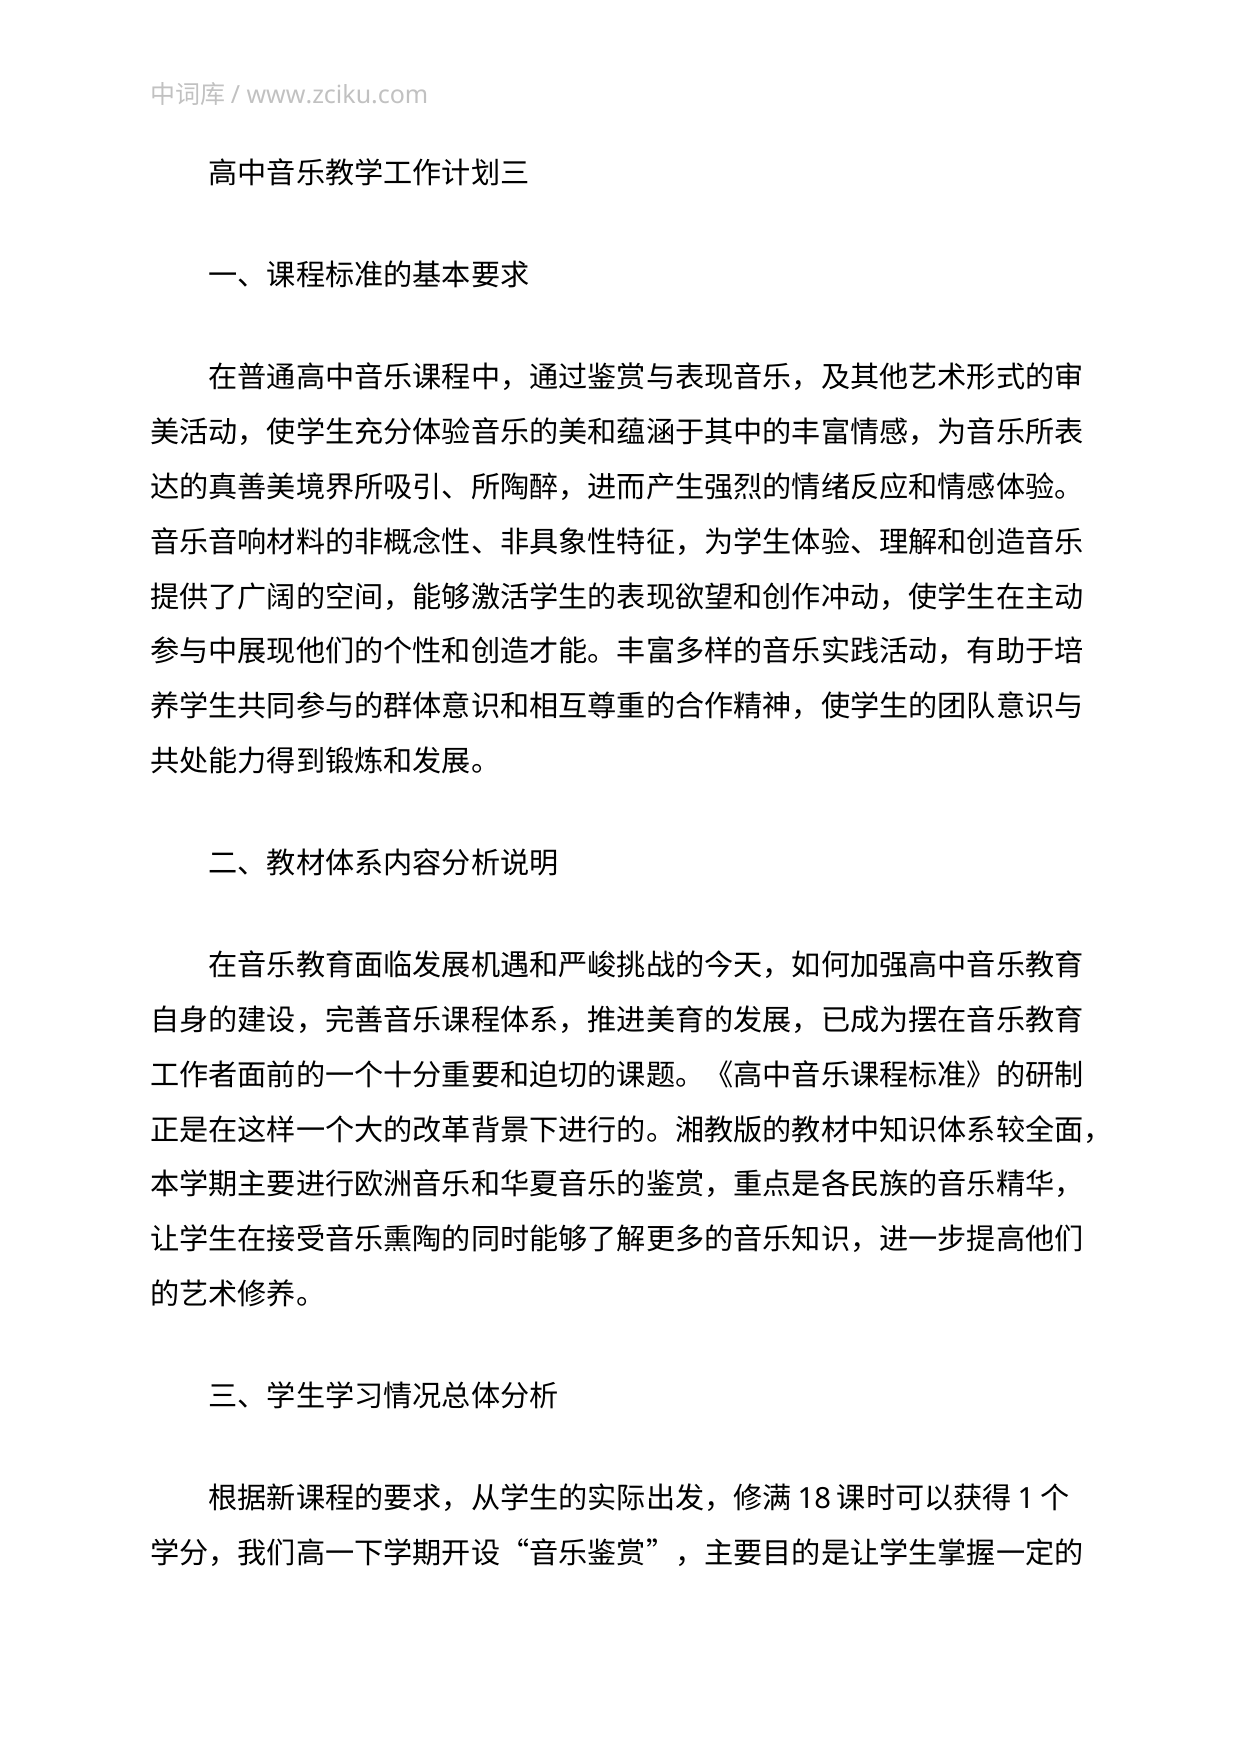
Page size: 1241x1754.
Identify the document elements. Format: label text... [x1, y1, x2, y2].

text 高中音乐教学工作计划三 [150, 150, 1090, 192]
text 二、教材体系内容分析说明 [150, 839, 1090, 882]
text 三、学生学习情况总体分析 [150, 1372, 1090, 1415]
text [150, 1474, 1090, 1572]
text 在音乐教育面临发展机遇和严峻挑战的今天，如何加强高中音乐教育自身的建设，完善音乐课程体系，推进美育的发展，已成为摆在音乐教育工作者面前的一个十分重要和迫切的课题。《高中音乐课程标准》的研制正是在这样一个大的改革背景下进行的。湘教版的教材中知识体系较全面，本学期主要进行欧洲音乐和华夏音乐的鉴赏，重点是各民族的音乐精华，让学生在接受音乐熏陶的同时能够了解更多的音乐知识，进一步提高他们的艺术修养。 [150, 941, 1090, 1313]
text 一、课程标准的基本要求 [150, 252, 1090, 294]
text 在普通高中音乐课程中，通过鉴赏与表现音乐，及其他艺术形式的审美活动，使学生充分体验音乐的美和蕴涵于其中的丰富情感，为音乐所表达的真善美境界所吸引、所陶醉，进而产生强烈的情绪反应和情感体验。音乐音响材料的非概念性、非具象性特征，为学生体验、理解和创造音乐提供了广阔的空间，能够激活学生的表现欲望和创作冲动，使学生在主动参与中展现他们的个性和创造才能。丰富多样的音乐实践活动，有助于培养学生共同参与的群体意识和相互尊重的合作精神，使学生的团队意识与共处能力得到锻炼和发展。 [150, 353, 1090, 780]
